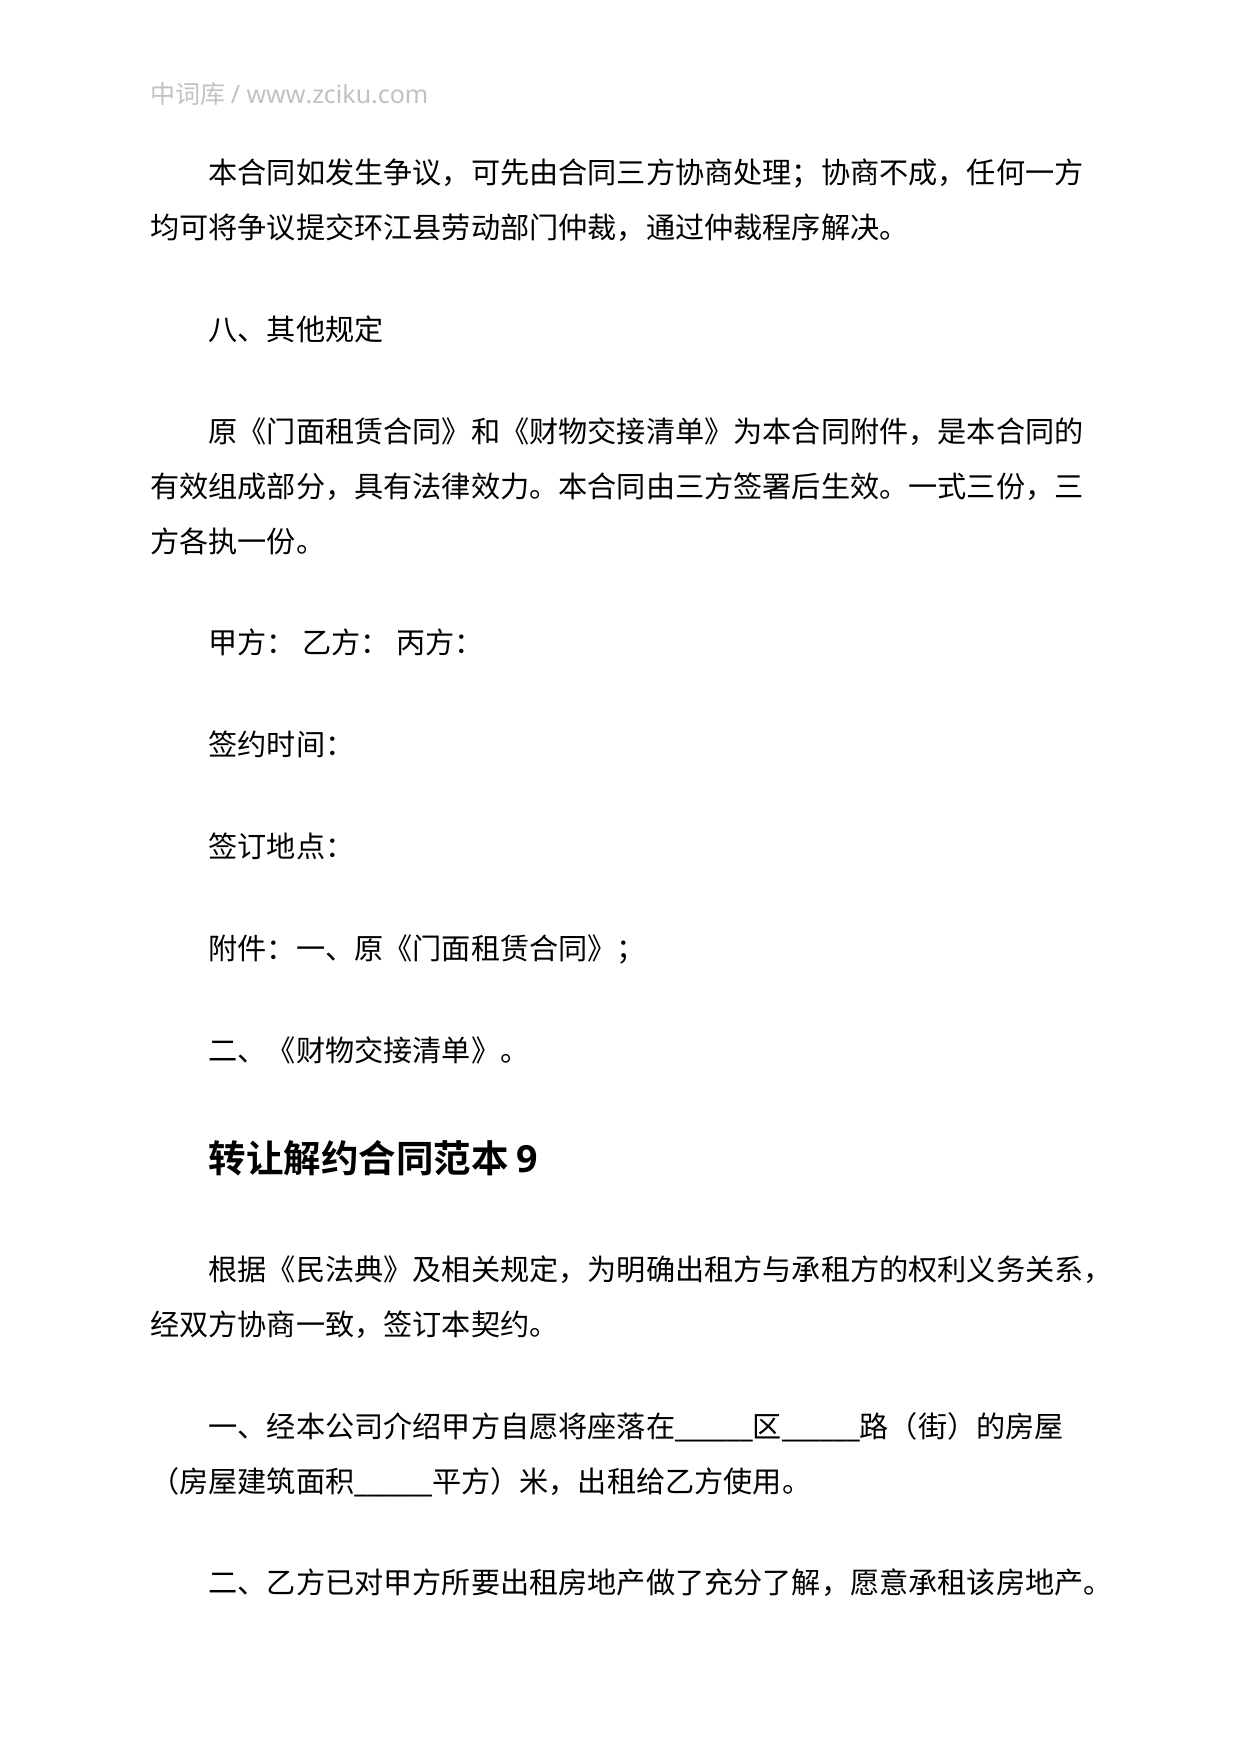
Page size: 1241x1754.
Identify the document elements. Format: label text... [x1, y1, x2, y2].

text 签约时间： [150, 722, 1090, 764]
text 八、其他规定 [150, 307, 1090, 349]
text 本合同如发生争议，可先由合同三方协商处理；协商不成，任何一方均可将争议提交环江县劳动部门仲裁，通过仲裁程序解决。 [150, 150, 1090, 247]
text 转让解约合同范本9 [150, 1129, 1090, 1183]
text 一、经本公司介绍甲方自愿将座落在______区______路（街）的房屋（房屋建筑面积______平方）米，出租给乙方使用。 [150, 1403, 1090, 1501]
text 甲方： 乙方： 丙方： [150, 620, 1090, 662]
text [150, 1560, 1090, 1602]
text 签订地点： [150, 823, 1090, 866]
text 二、《财物交接清单》。 [150, 1027, 1090, 1069]
text 附件：一、原《门面租赁合同》； [150, 925, 1090, 968]
text 根据《民法典》及相关规定，为明确出租方与承租方的权利义务关系，经双方协商一致，签订本契约。 [150, 1246, 1090, 1344]
text 原《门面租赁合同》和《财物交接清单》为本合同附件，是本合同的有效组成部分，具有法律效力。本合同由三方签署后生效。一式三份，三方各执一份。 [150, 408, 1090, 561]
